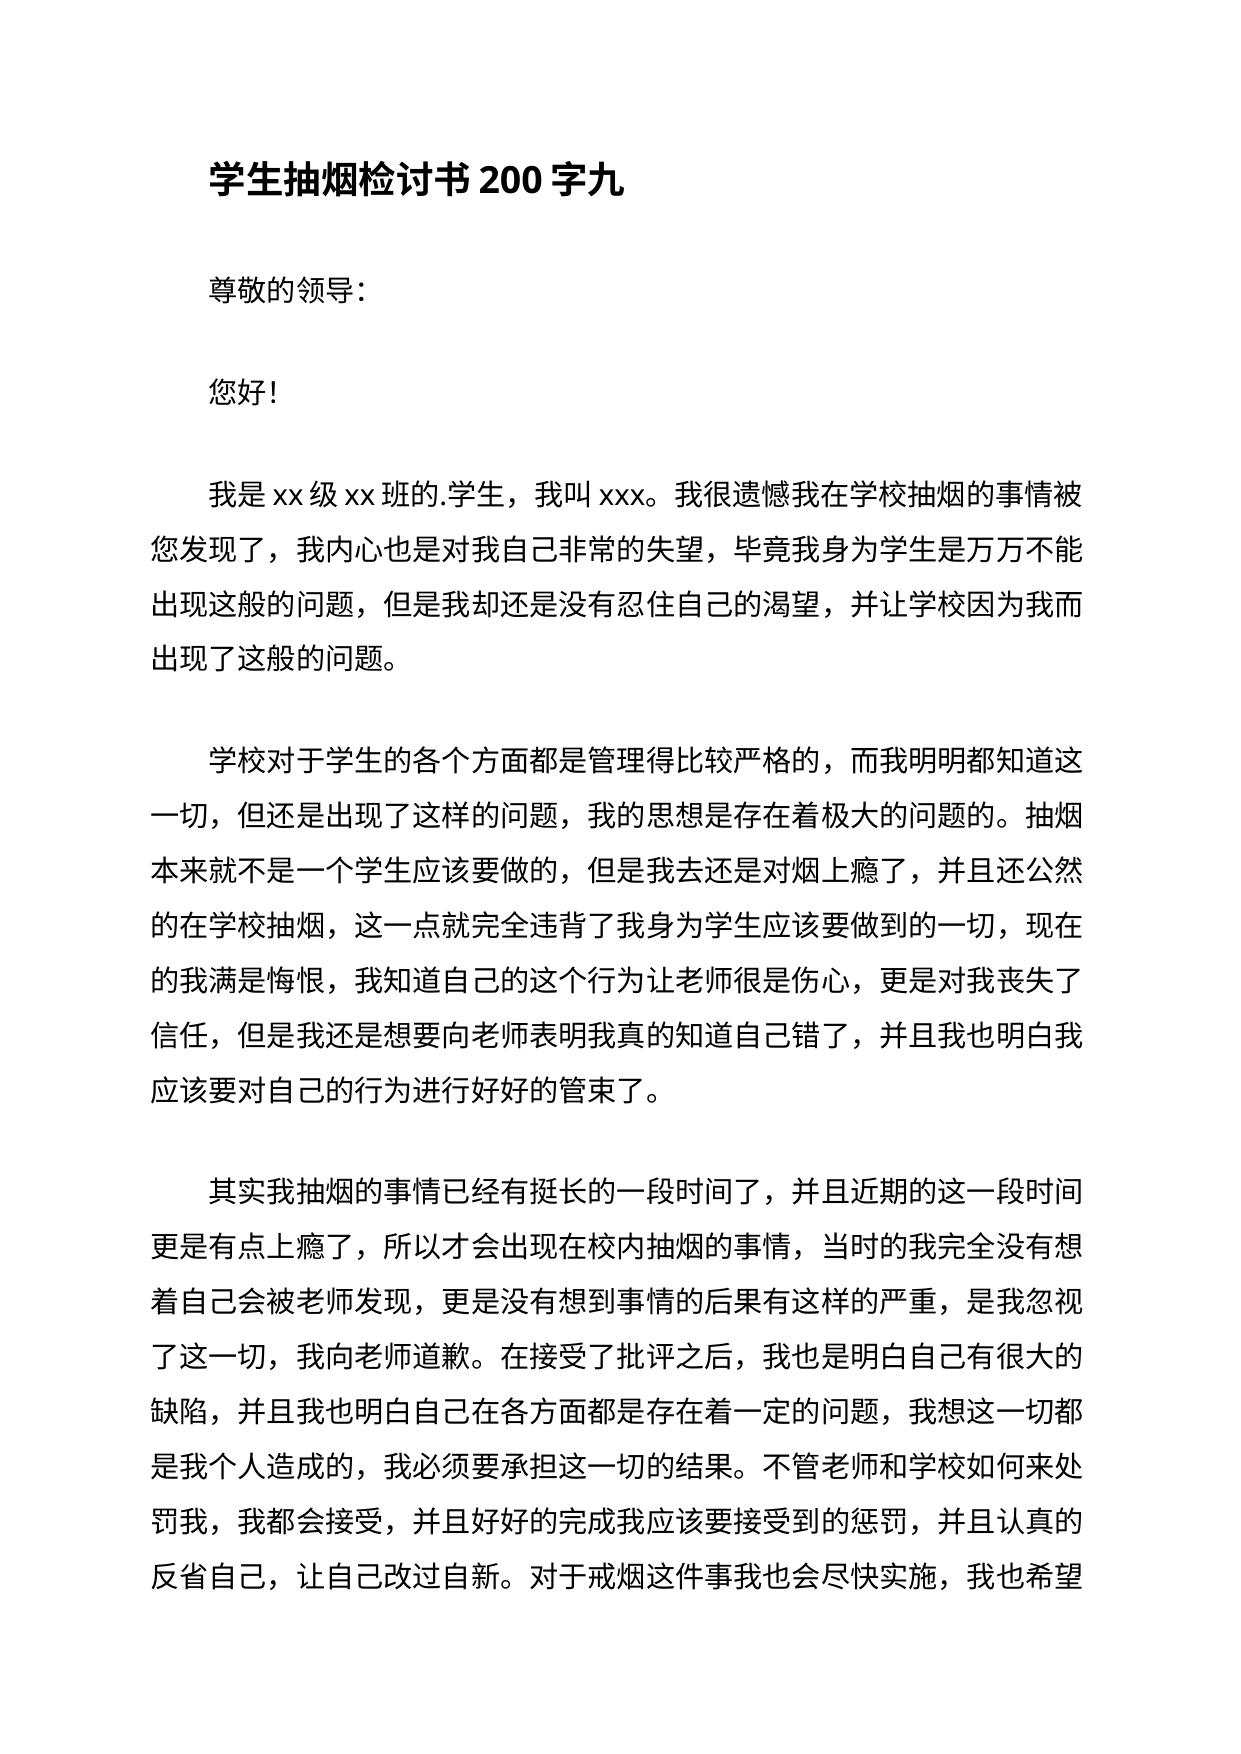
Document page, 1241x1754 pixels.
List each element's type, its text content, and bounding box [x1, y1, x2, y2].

text 学生抽烟检讨书200字九 [150, 150, 1090, 204]
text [150, 1169, 1090, 1595]
text 尊敬的领导： [150, 268, 1090, 310]
text 学校对于学生的各个方面都是管理得比较严格的，而我明明都知道这一切，但还是出现了这样的问题，我的思想是存在着极大的问题的。抽烟本来就不是一个学生应该要做的，但是我去还是对烟上瘾了，并且还公然的在学校抽烟，这一点就完全违背了我身为学生应该要做到的一切，现在的我满是悔恨，我知道自己的这个行为让老师很是伤心，更是对我丧失了信任，但是我还是想要向老师表明我真的知道自己错了，并且我也明白我应该要对自己的行为进行好好的管束了。 [150, 738, 1090, 1109]
text 您好！ [150, 369, 1090, 412]
text 我是xx级xx班的.学生，我叫xxx。我很遗憾我在学校抽烟的事情被您发现了，我内心也是对我自己非常的失望，毕竟我身为学生是万万不能出现这般的问题，但是我却还是没有忍住自己的渴望，并让学校因为我而出现了这般的问题。 [150, 471, 1090, 678]
